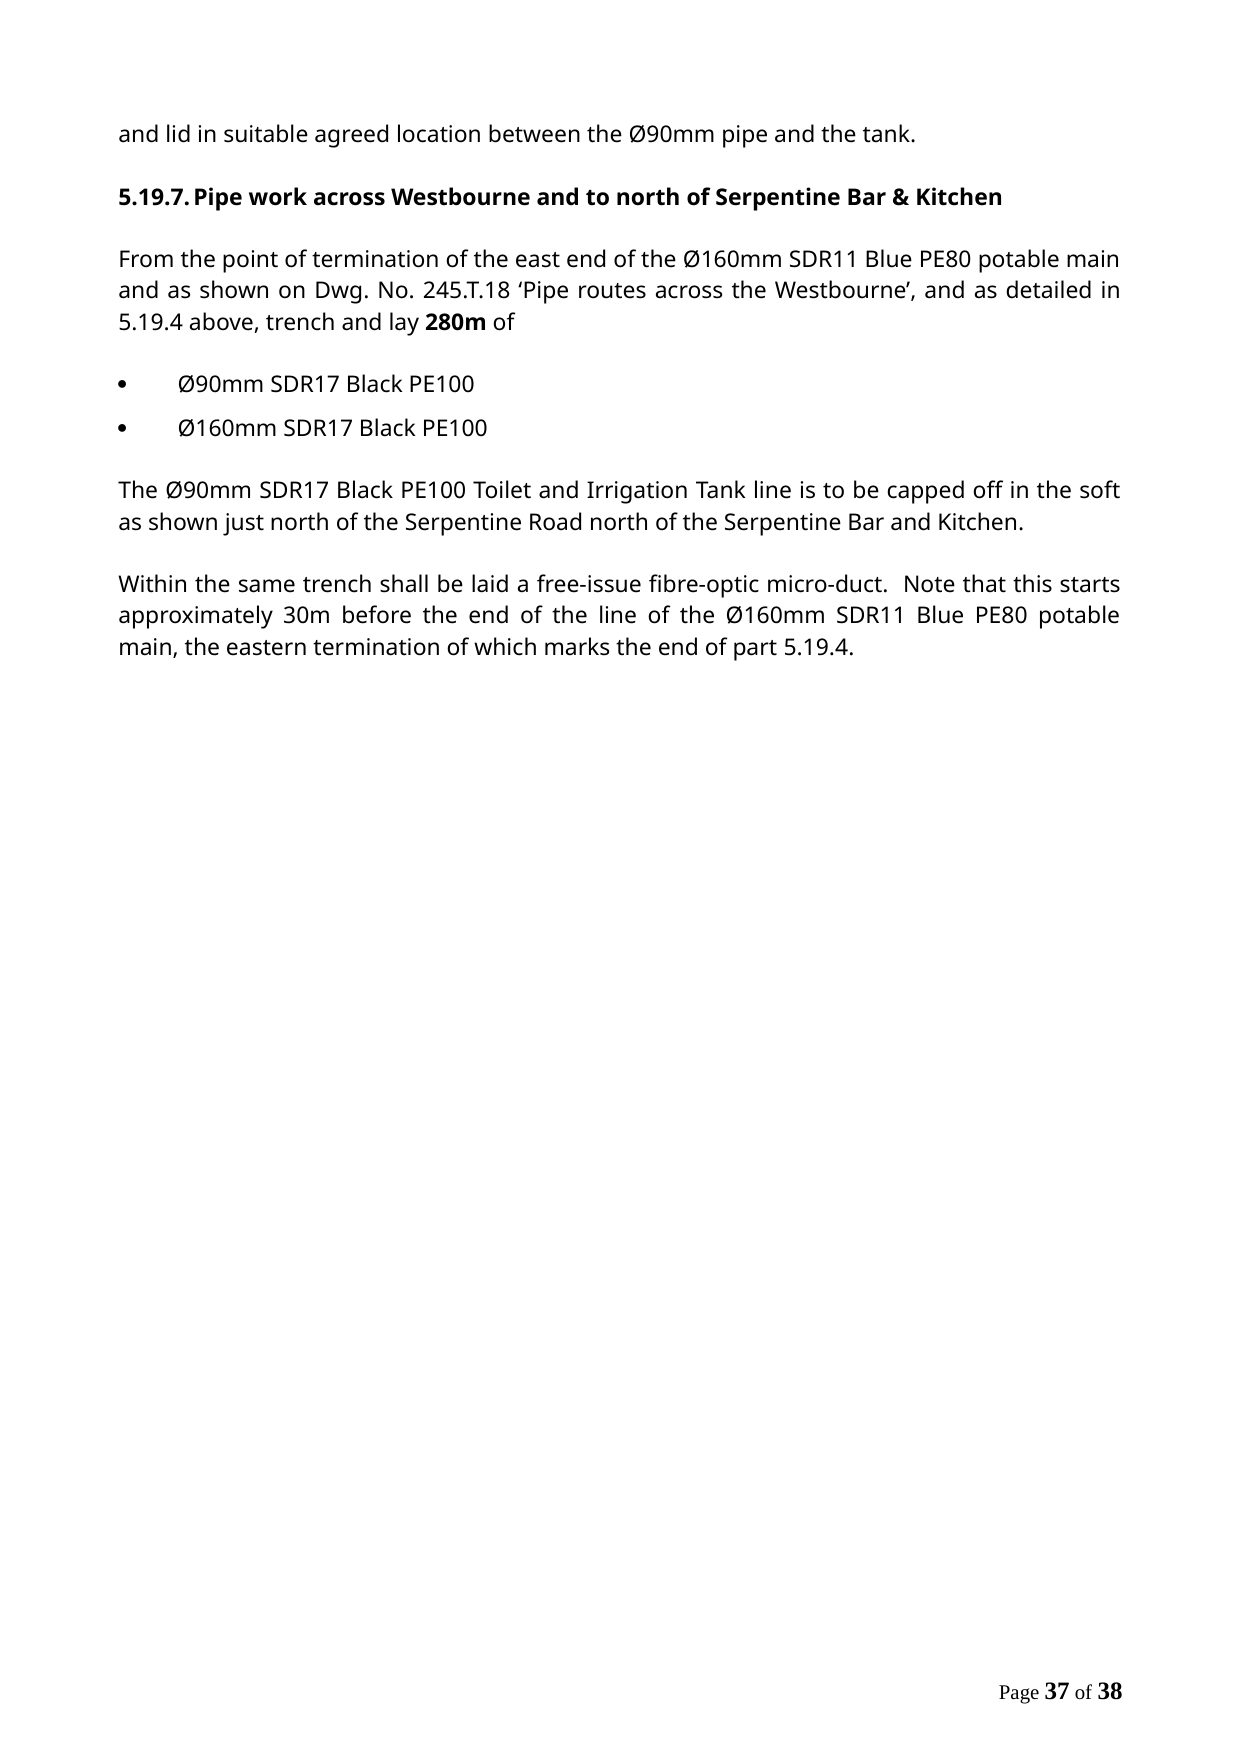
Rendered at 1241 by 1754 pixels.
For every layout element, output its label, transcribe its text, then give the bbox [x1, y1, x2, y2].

text The Ø90mm SDR17 Black PE100 Toilet and Irrigation Tank line is to be capped off in the soft as shown just north of the Serpentine Road north of the Serpentine Bar and Kitchen. [118, 474, 1122, 537]
list Ø160mm SDR17 Black PE100 [118, 412, 1122, 443]
list Ø90mm SDR17 Black PE100 [118, 368, 1122, 399]
text From the point of termination of the east end of the Ø160mm SDR11 Blue PE80 potable main and as shown on Dwg. No. 245.T.18 ‘Pipe routes across the Westbourne’, and as detailed in 5.19.4 above, trench and lay 280m of [118, 243, 1122, 337]
text Pipe work across Westbourne and to north of Serpentine Bar & Kitchen [118, 181, 1122, 212]
text Within the same trench shall be laid a free-issue fibre-optic micro-duct. Note that this starts approximately 30m before the end of the line of the Ø160mm SDR11 Blue PE80 potable main, the eastern termination of which marks the end of part 5.19.4. [118, 568, 1122, 662]
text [118, 118, 1122, 149]
